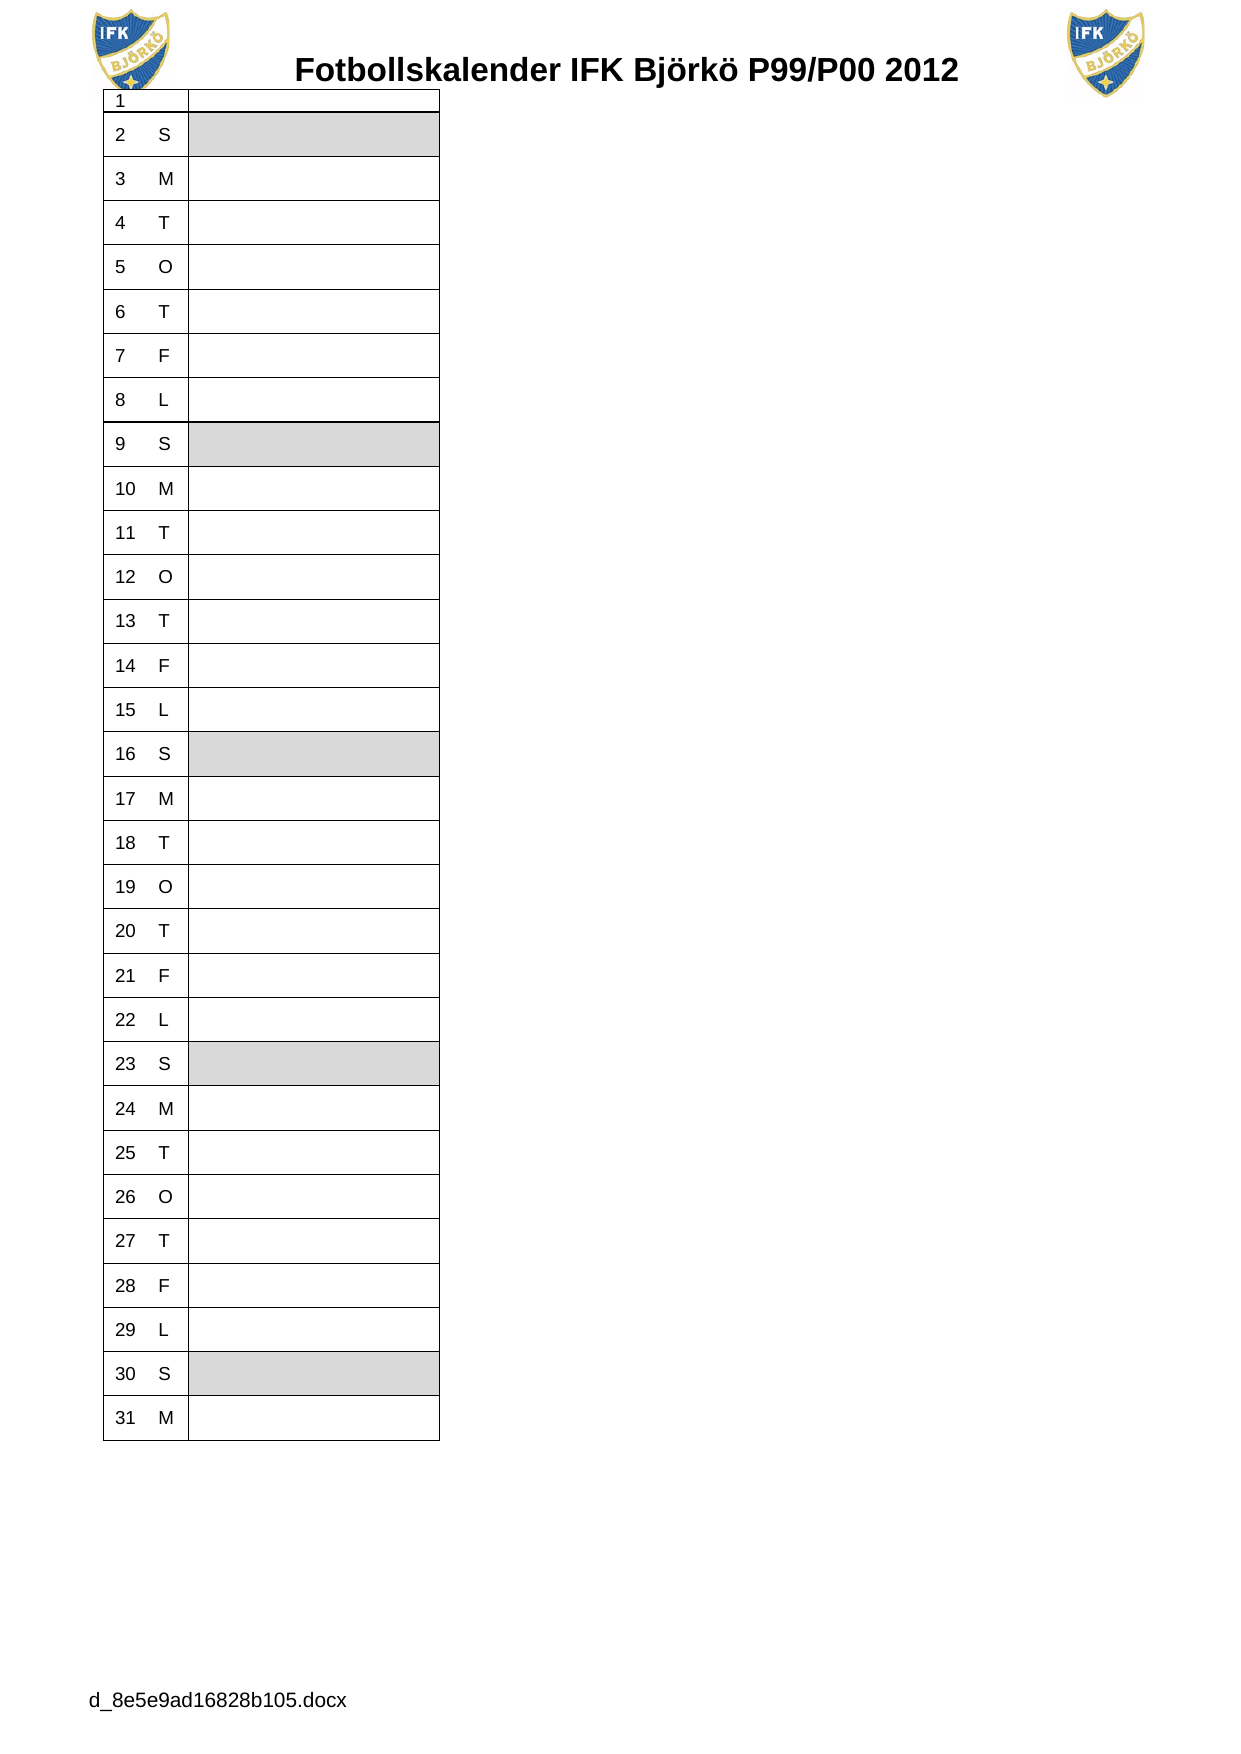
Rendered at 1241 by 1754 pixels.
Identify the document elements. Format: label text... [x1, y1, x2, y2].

table_cell O [147, 555, 188, 598]
table_cell 3 [104, 157, 147, 200]
table_cell T [147, 821, 188, 864]
table_cell [189, 821, 439, 864]
table_cell O [147, 1175, 188, 1218]
table_cell M [147, 1396, 188, 1439]
table_cell M [147, 777, 188, 820]
table_cell [189, 1219, 439, 1262]
table_cell [189, 157, 439, 200]
table_cell [189, 511, 439, 554]
table_cell F [147, 644, 188, 687]
table_cell 7 [104, 334, 147, 377]
table_cell 20 [104, 909, 147, 953]
table_cell 11 [104, 511, 147, 554]
table_cell [189, 1308, 439, 1351]
table_cell [189, 777, 439, 820]
table_cell M [147, 1086, 188, 1130]
table_cell F [147, 334, 188, 377]
table_cell [189, 1264, 439, 1307]
table_cell 27 [104, 1219, 147, 1262]
table_cell 28 [104, 1264, 147, 1307]
table_cell 14 [104, 644, 147, 687]
table_cell O [147, 245, 188, 288]
table_cell 26 [104, 1175, 147, 1218]
table_cell T [147, 909, 188, 953]
table_cell [189, 467, 439, 510]
table_header [189, 90, 439, 111]
table_cell [189, 423, 439, 466]
table_cell L [147, 688, 188, 731]
table_cell 5 [104, 245, 147, 288]
table_cell 12 [104, 555, 147, 598]
table_cell S [147, 113, 188, 156]
table_cell [189, 290, 439, 333]
table_cell T [147, 201, 188, 244]
table_cell [189, 113, 439, 156]
table_cell 4 [104, 201, 147, 244]
table_cell [189, 245, 439, 288]
table_cell [189, 1131, 439, 1174]
table_cell 17 [104, 777, 147, 820]
table_cell 29 [104, 1308, 147, 1351]
table_cell [189, 1396, 439, 1439]
table_cell 22 [104, 998, 147, 1041]
table_cell [189, 644, 439, 687]
table_cell 18 [104, 821, 147, 864]
table_cell S [147, 1352, 188, 1395]
table_cell [189, 1175, 439, 1218]
table_cell [189, 378, 439, 421]
table_cell 13 [104, 600, 147, 643]
table_cell 24 [104, 1086, 147, 1130]
table_cell 21 [104, 954, 147, 997]
table_cell T [147, 290, 188, 333]
table_header 1 [104, 90, 147, 111]
table_cell [189, 954, 439, 997]
table_cell 8 [104, 378, 147, 421]
table_cell 31 [104, 1396, 147, 1439]
table_cell S [147, 423, 188, 466]
table_header L [147, 90, 188, 111]
table_cell [189, 1352, 439, 1395]
table_cell T [147, 1219, 188, 1262]
table_cell S [147, 732, 188, 776]
table_cell L [147, 378, 188, 421]
table_cell 16 [104, 732, 147, 776]
table_cell 23 [104, 1042, 147, 1085]
table_cell O [147, 865, 188, 908]
table_cell 30 [104, 1352, 147, 1395]
table_cell [189, 1086, 439, 1130]
table_cell 9 [104, 423, 147, 466]
table_cell 10 [104, 467, 147, 510]
table_cell M [147, 467, 188, 510]
table_cell [189, 865, 439, 908]
table_cell [189, 201, 439, 244]
picture [91, 8, 170, 98]
table_cell [189, 334, 439, 377]
table_cell 2 [104, 113, 147, 156]
table_cell T [147, 600, 188, 643]
table_cell 6 [104, 290, 147, 333]
picture [1066, 8, 1145, 98]
table_cell M [147, 157, 188, 200]
table_cell 19 [104, 865, 147, 908]
table_cell [189, 688, 439, 731]
table_cell F [147, 1264, 188, 1307]
table_cell S [147, 1042, 188, 1085]
table_cell [189, 1042, 439, 1085]
table_cell L [147, 998, 188, 1041]
table_cell 25 [104, 1131, 147, 1174]
table_cell [189, 732, 439, 776]
table_cell T [147, 1131, 188, 1174]
table_cell T [147, 511, 188, 554]
table_cell F [147, 954, 188, 997]
table_cell 15 [104, 688, 147, 731]
table_cell [189, 998, 439, 1041]
table_cell L [147, 1308, 188, 1351]
table_cell [189, 555, 439, 598]
table_cell [189, 909, 439, 953]
table_cell [189, 600, 439, 643]
